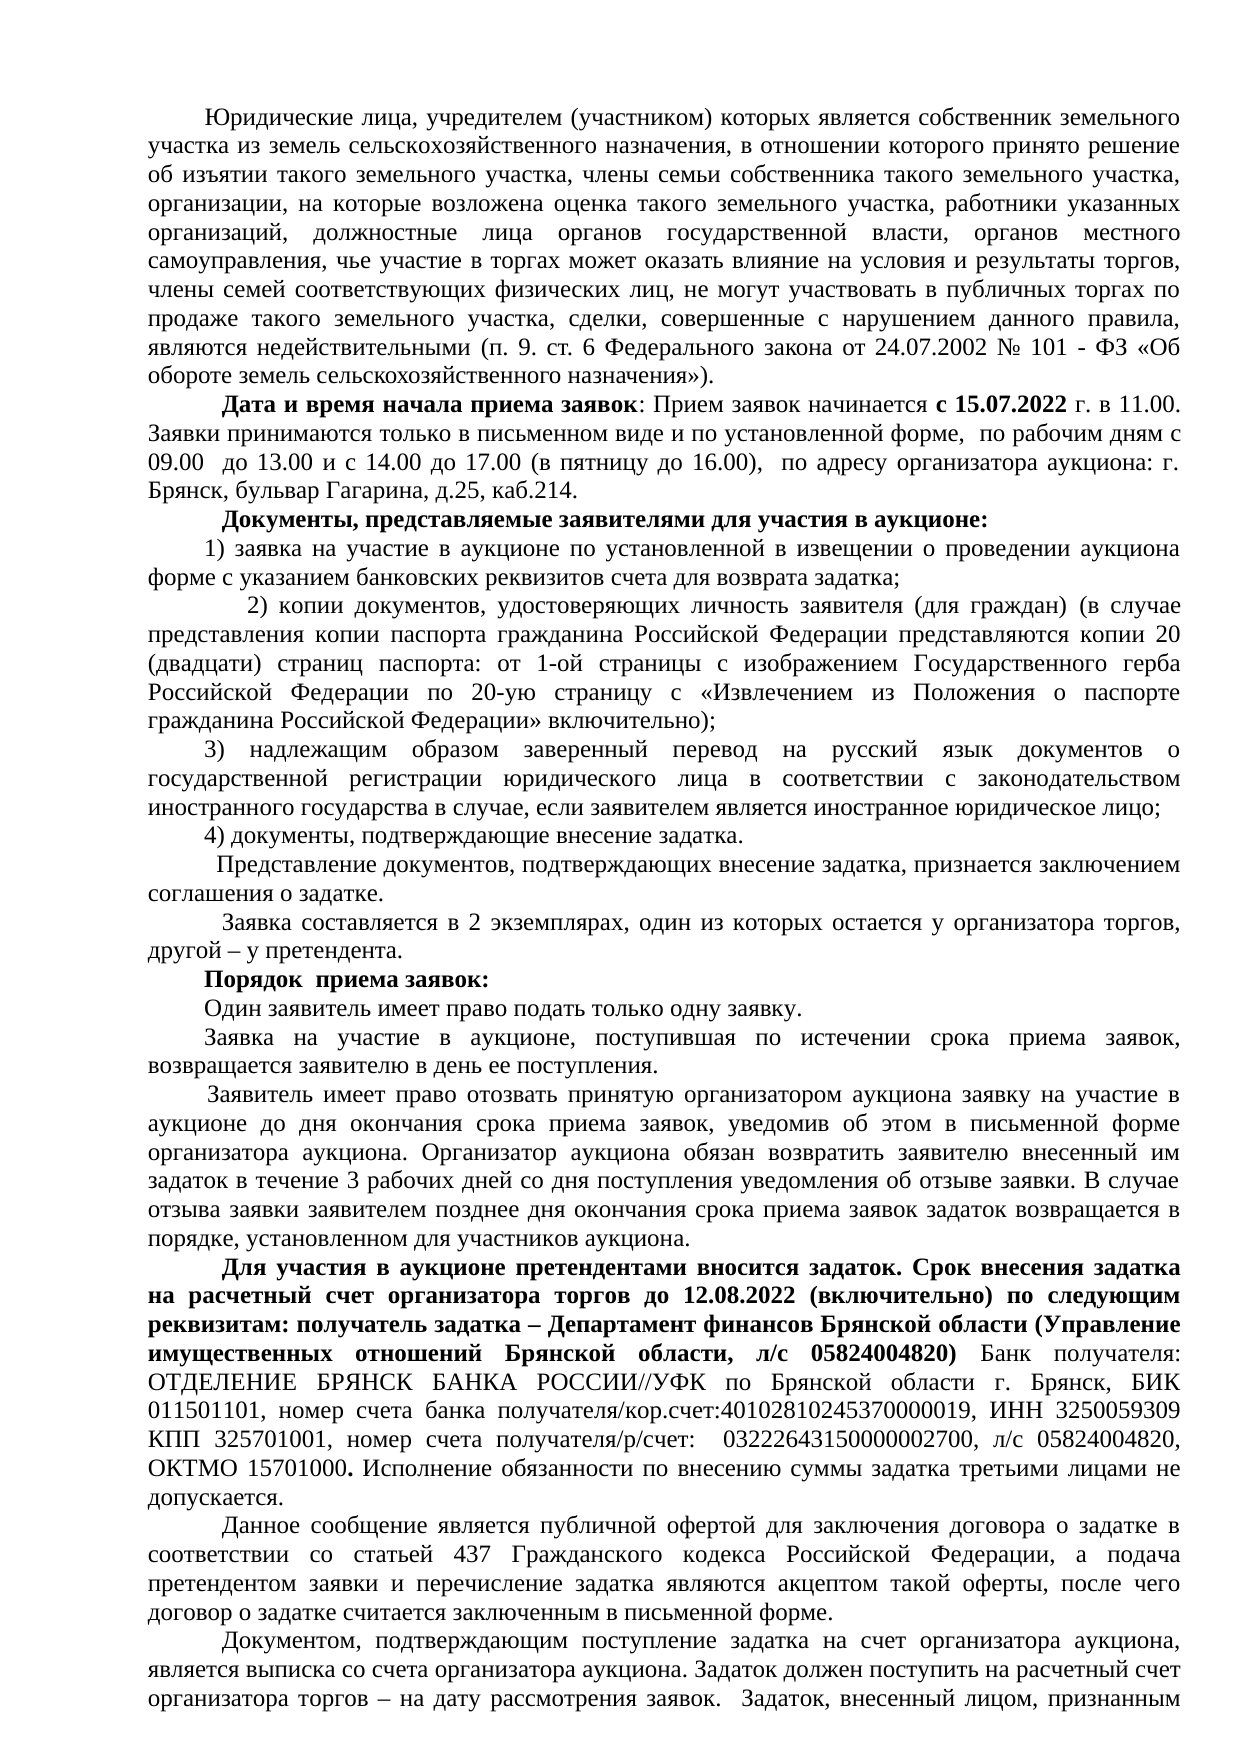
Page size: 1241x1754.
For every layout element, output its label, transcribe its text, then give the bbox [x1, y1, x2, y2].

text Документы, представляемые заявителями для участия в аукционе: [148, 504, 1181, 533]
text 1) заявка на участие в аукционе по установленной в извещении о проведении аукциона форме с указанием банковских реквизитов счета для возврата задатка; [148, 533, 1181, 591]
text 2) копии документов, удостоверяющих личность заявителя (для граждан) (в случае представления копии паспорта гражданина Российской Федерации представляются копии 20 (двадцати) страниц паспорта: от 1-ой страницы с изображением Государственного герба Российской Федерации по 20-ую страницу с «Извлечением из Положения о паспорте гражданина Российской Федерации» включительно); [148, 591, 1181, 734]
text Данное сообщение является публичной офертой для заключения договора о задатке в соответствии со статьей 437 Гражданского кодекса Российской Федерации, а подача претендентом заявки и перечисление задатка являются акцептом такой оферты, после чего договор о задатке считается заключенным в письменной форме. [148, 1511, 1181, 1626]
text Юридические лица, учредителем (участником) которых является собственник земельного участка из земель сельскохозяйственного назначения, в отношении которого принято решение об изъятии такого земельного участка, члены семьи собственника такого земельного участка, организации, на которые возложена оценка такого земельного участка, работники указанных организаций, должностные лица органов государственной власти, органов местного самоуправления, чье участие в торгах может оказать влияние на условия и результаты торгов, члены семей соответствующих физических лиц, не могут участвовать в публичных торгах по продаже такого земельного участка, сделки, совершенные с нарушением данного правила, являются недействительными (п. 9. ст. 6 Федерального закона от 24.07.2002 № 101 - ФЗ «Об обороте земель сельскохозяйственного назначения»). [148, 102, 1181, 389]
text Порядок приема заявок: [148, 964, 1181, 993]
text Заявитель имеет право отозвать принятую организатором аукциона заявку на участие в аукционе до дня окончания срока приема заявок, уведомив об этом в письменной форме организатора аукциона. Организатор аукциона обязан возвратить заявителю внесенный им задаток в течение 3 рабочих дней со дня поступления уведомления об отзыве заявки. В случае отзыва заявки заявителем позднее дня окончания срока приема заявок задаток возвращается в порядке, установленном для участников аукциона. [148, 1079, 1181, 1252]
text 3) надлежащим образом заверенный перевод на русский язык документов о государственной регистрации юридического лица в соответствии с законодательством иностранного государства в случае, если заявителем является иностранное юридическое лицо; [148, 734, 1181, 821]
text Заявка составляется в 2 экземплярах, один из которых остается у организатора торгов, другой – у претендента. [148, 907, 1181, 964]
text Дата и время начала приема заявок: Прием заявок начинается с 15.07.2022 г. в 11.00. Заявки принимаются только в письменном виде и по установленной форме, по рабочим дням с 09.00 до 13.00 и с 14.00 до 17.00 (в пятницу до 16.00), по адресу организатора аукциона: г. Брянск, бульвар Гагарина, д.25, каб.214. [148, 389, 1181, 504]
text 4) документы, подтверждающие внесение задатка. [148, 821, 1181, 849]
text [148, 1626, 1181, 1712]
text Один заявитель имеет право подать только одну заявку. [148, 993, 1181, 1022]
text Для участия в аукционе претендентами вносится задаток. Срок внесения задатка на расчетный счет организатора торгов до 12.08.2022 (включительно) по следующим реквизитам: получатель задатка – Департамент финансов Брянской области (Управление имущественных отношений Брянской области, л/с 05824004820) Банк получателя: ОТДЕЛЕНИЕ БРЯНСК БАНКА РОССИИ//УФК по Брянской области г. Брянск, БИК 011501101, номер счета банка получателя/кор.счет:40102810245370000019, ИНН 3250059309 КПП 325701001, номер счета получателя/р/счет: 03222643150000002700, л/с 05824004820, ОКТМО 15701000. Исполнение обязанности по внесению суммы задатка третьими лицами не допускается. [148, 1252, 1181, 1511]
text Представление документов, подтверждающих внесение задатка, признается заключением соглашения о задатке. [148, 849, 1181, 907]
text Заявка на участие в аукционе, поступившая по истечении срока приема заявок, возвращается заявителю в день ее поступления. [148, 1022, 1181, 1079]
